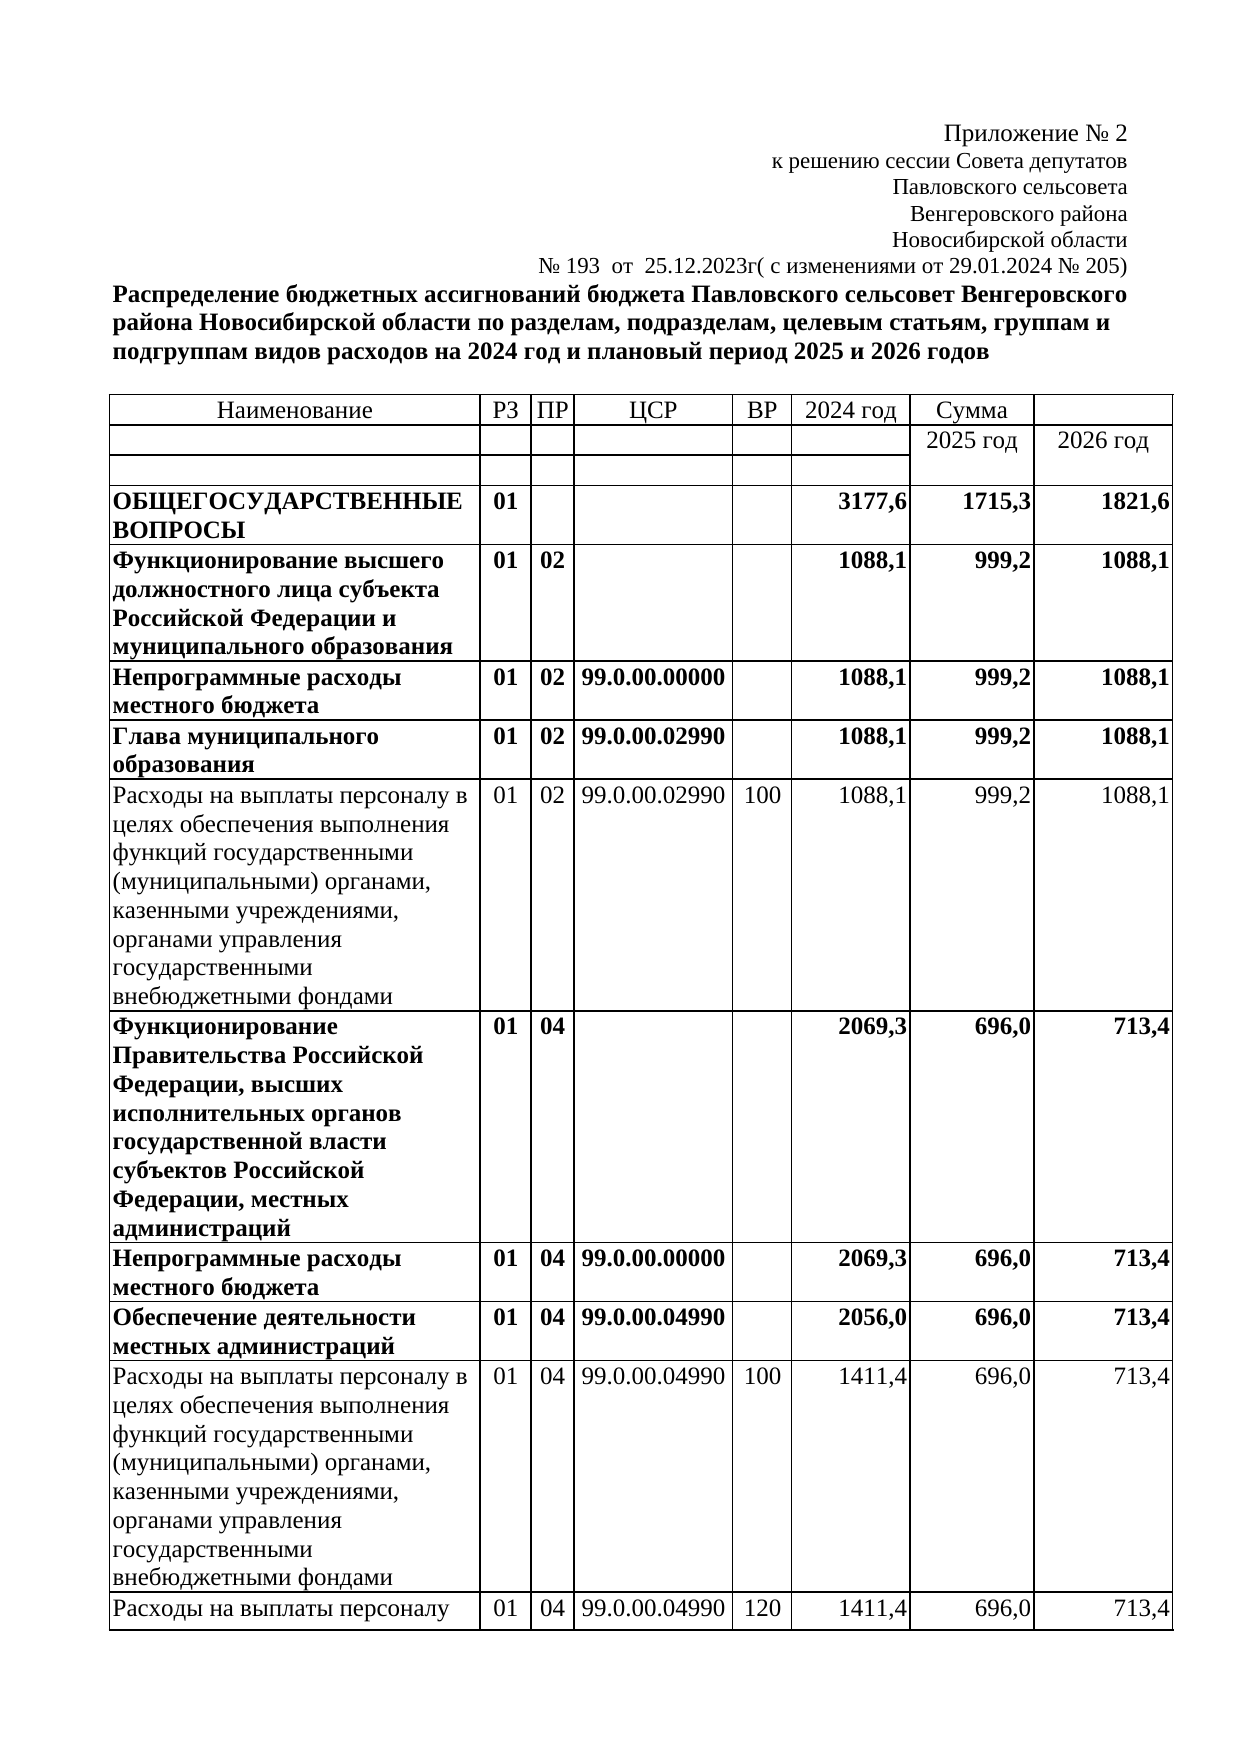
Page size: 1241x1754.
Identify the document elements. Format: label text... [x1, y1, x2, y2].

table_cell Непрограммные расходы местного бюджета [110, 1243, 479, 1301]
table_cell [481, 456, 530, 484]
table_cell 713,4 [1035, 1302, 1172, 1359]
table_cell [575, 426, 732, 454]
table_cell 2069,3 [792, 1243, 909, 1301]
table_cell 120 [733, 1593, 791, 1629]
table_cell 02 [532, 780, 573, 1010]
table_header Наименование [110, 395, 479, 424]
text Приложение № 2 [112, 118, 1128, 147]
table_cell 1088,1 [1035, 780, 1172, 1010]
table_cell 3177,6 [792, 486, 909, 544]
table_cell 01 [481, 721, 530, 778]
table_cell 1411,4 [792, 1593, 909, 1629]
table_cell 999,2 [911, 662, 1033, 719]
table_cell Функционирование высшего должностного лица субъекта Российской Федерации и муниципального образования [110, 545, 479, 660]
table_cell 99.0.00.04990 [575, 1361, 732, 1591]
table_header 2024 год [792, 395, 909, 424]
table_cell 1088,1 [792, 662, 909, 719]
table_cell 1715,3 [911, 486, 1033, 544]
table_cell [911, 454, 1033, 484]
table_cell [575, 486, 732, 544]
table_cell 04 [532, 1243, 573, 1301]
table_cell 2026 год [1035, 426, 1172, 454]
table_cell [733, 486, 791, 544]
table_cell 999,2 [911, 721, 1033, 778]
table_cell [575, 545, 732, 660]
table_cell 696,0 [911, 1302, 1033, 1359]
table_cell 100 [733, 1361, 791, 1591]
table_cell 01 [481, 662, 530, 719]
table_header РЗ [481, 395, 530, 424]
table_cell [532, 456, 573, 484]
table_cell 1088,1 [1035, 662, 1172, 719]
table_cell 713,4 [1035, 1012, 1172, 1241]
table_cell [733, 426, 791, 454]
table_cell 01 [481, 1302, 530, 1359]
table_header Сумма [911, 395, 1033, 424]
table_cell Глава муниципального образования [110, 721, 479, 778]
table_cell 01 [481, 1012, 530, 1241]
table_cell 100 [733, 780, 791, 1010]
table_cell 2025 год [911, 426, 1033, 454]
table_cell 1088,1 [1035, 721, 1172, 778]
table_cell 02 [532, 662, 573, 719]
table_header ПР [532, 395, 573, 424]
table_cell 999,2 [911, 545, 1033, 660]
table_cell 713,4 [1035, 1243, 1172, 1301]
table_cell [575, 1012, 732, 1241]
text Павловского сельсовета [112, 173, 1128, 199]
table_cell 1088,1 [1035, 545, 1172, 660]
table_cell 1088,1 [792, 545, 909, 660]
table_cell 01 [481, 545, 530, 660]
table_cell [481, 426, 530, 454]
table_cell [733, 721, 791, 778]
table_cell 01 [481, 1593, 530, 1629]
table_cell 01 [481, 1361, 530, 1591]
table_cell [110, 1593, 479, 1629]
table_cell Функционирование Правительства Российской Федерации, высших исполнительных органов государственной власти субъектов Российской Федерации, местных администраций [110, 1012, 479, 1241]
table_cell [532, 426, 573, 454]
table_cell [532, 486, 573, 544]
table_cell 1088,1 [792, 721, 909, 778]
table_cell 04 [532, 1302, 573, 1359]
table_cell 01 [481, 486, 530, 544]
text к решению сессии Совета депутатов [112, 147, 1128, 173]
text Новосибирской области [112, 226, 1128, 252]
table_cell 99.0.00.00000 [575, 1243, 732, 1301]
table_cell Расходы на выплаты персоналу в целях обеспечения выполнения функций государственными (муниципальными) органами, казенными учреждениями, органами управления государственными внебюджетными фондами [110, 1361, 479, 1591]
table_cell Непрограммные расходы местного бюджета [110, 662, 479, 719]
table_cell 999,2 [911, 780, 1033, 1010]
table_cell 1821,6 [1035, 486, 1172, 544]
table_header ВР [733, 395, 791, 424]
table_cell 713,4 [1035, 1361, 1172, 1591]
table_cell 713,4 [1035, 1593, 1172, 1629]
table_cell 99.0.00.02990 [575, 721, 732, 778]
table_cell 99.0.00.02990 [575, 780, 732, 1010]
table_cell 696,0 [911, 1361, 1033, 1591]
table_cell [733, 456, 791, 484]
table_cell [733, 545, 791, 660]
table_cell [733, 1012, 791, 1241]
table_header ЦСР [575, 395, 732, 424]
table_cell 02 [532, 721, 573, 778]
table_cell 1088,1 [792, 780, 909, 1010]
table_cell 99.0.00.04990 [575, 1593, 732, 1629]
text № 193 от 25.12.2023г( с изменениями от 29.01.2024 № 205) [112, 252, 1128, 279]
table_cell 99.0.00.04990 [575, 1302, 732, 1359]
table_cell ОБЩЕГОСУДАРСТВЕННЫЕ ВОПРОСЫ [110, 486, 479, 544]
table_cell [110, 456, 479, 484]
table_cell 04 [532, 1012, 573, 1241]
table_cell [1035, 454, 1172, 484]
table_cell 696,0 [911, 1012, 1033, 1241]
table_cell [792, 426, 909, 454]
text Распределение бюджетных ассигнований бюджета Павловского сельсовет Венгеровского района Новосибирской области по разделам, подразделам, целевым статьям, группам и подгруппам видов расходов на 2024 год и плановый период 2025 и 2026 годов [112, 279, 1128, 365]
table_cell [733, 662, 791, 719]
table_cell Обеспечение деятельности местных администраций [110, 1302, 479, 1359]
table_cell 2069,3 [792, 1012, 909, 1241]
table_cell 02 [532, 545, 573, 660]
text Венгеровского района [112, 199, 1128, 226]
table_cell [110, 426, 479, 454]
table_cell [733, 1302, 791, 1359]
table_cell 04 [532, 1593, 573, 1629]
table_cell [733, 1243, 791, 1301]
table_header [1035, 395, 1172, 424]
table_cell 04 [532, 1361, 573, 1591]
table_cell 2056,0 [792, 1302, 909, 1359]
table_cell 99.0.00.00000 [575, 662, 732, 719]
table_cell 01 [481, 780, 530, 1010]
table_cell 01 [481, 1243, 530, 1301]
table_cell 696,0 [911, 1593, 1033, 1629]
table_cell [792, 456, 909, 484]
table_cell 696,0 [911, 1243, 1033, 1301]
table_cell [575, 456, 732, 484]
table_cell Расходы на выплаты персоналу в целях обеспечения выполнения функций государственными (муниципальными) органами, казенными учреждениями, органами управления государственными внебюджетными фондами [110, 780, 479, 1010]
table_cell 1411,4 [792, 1361, 909, 1591]
